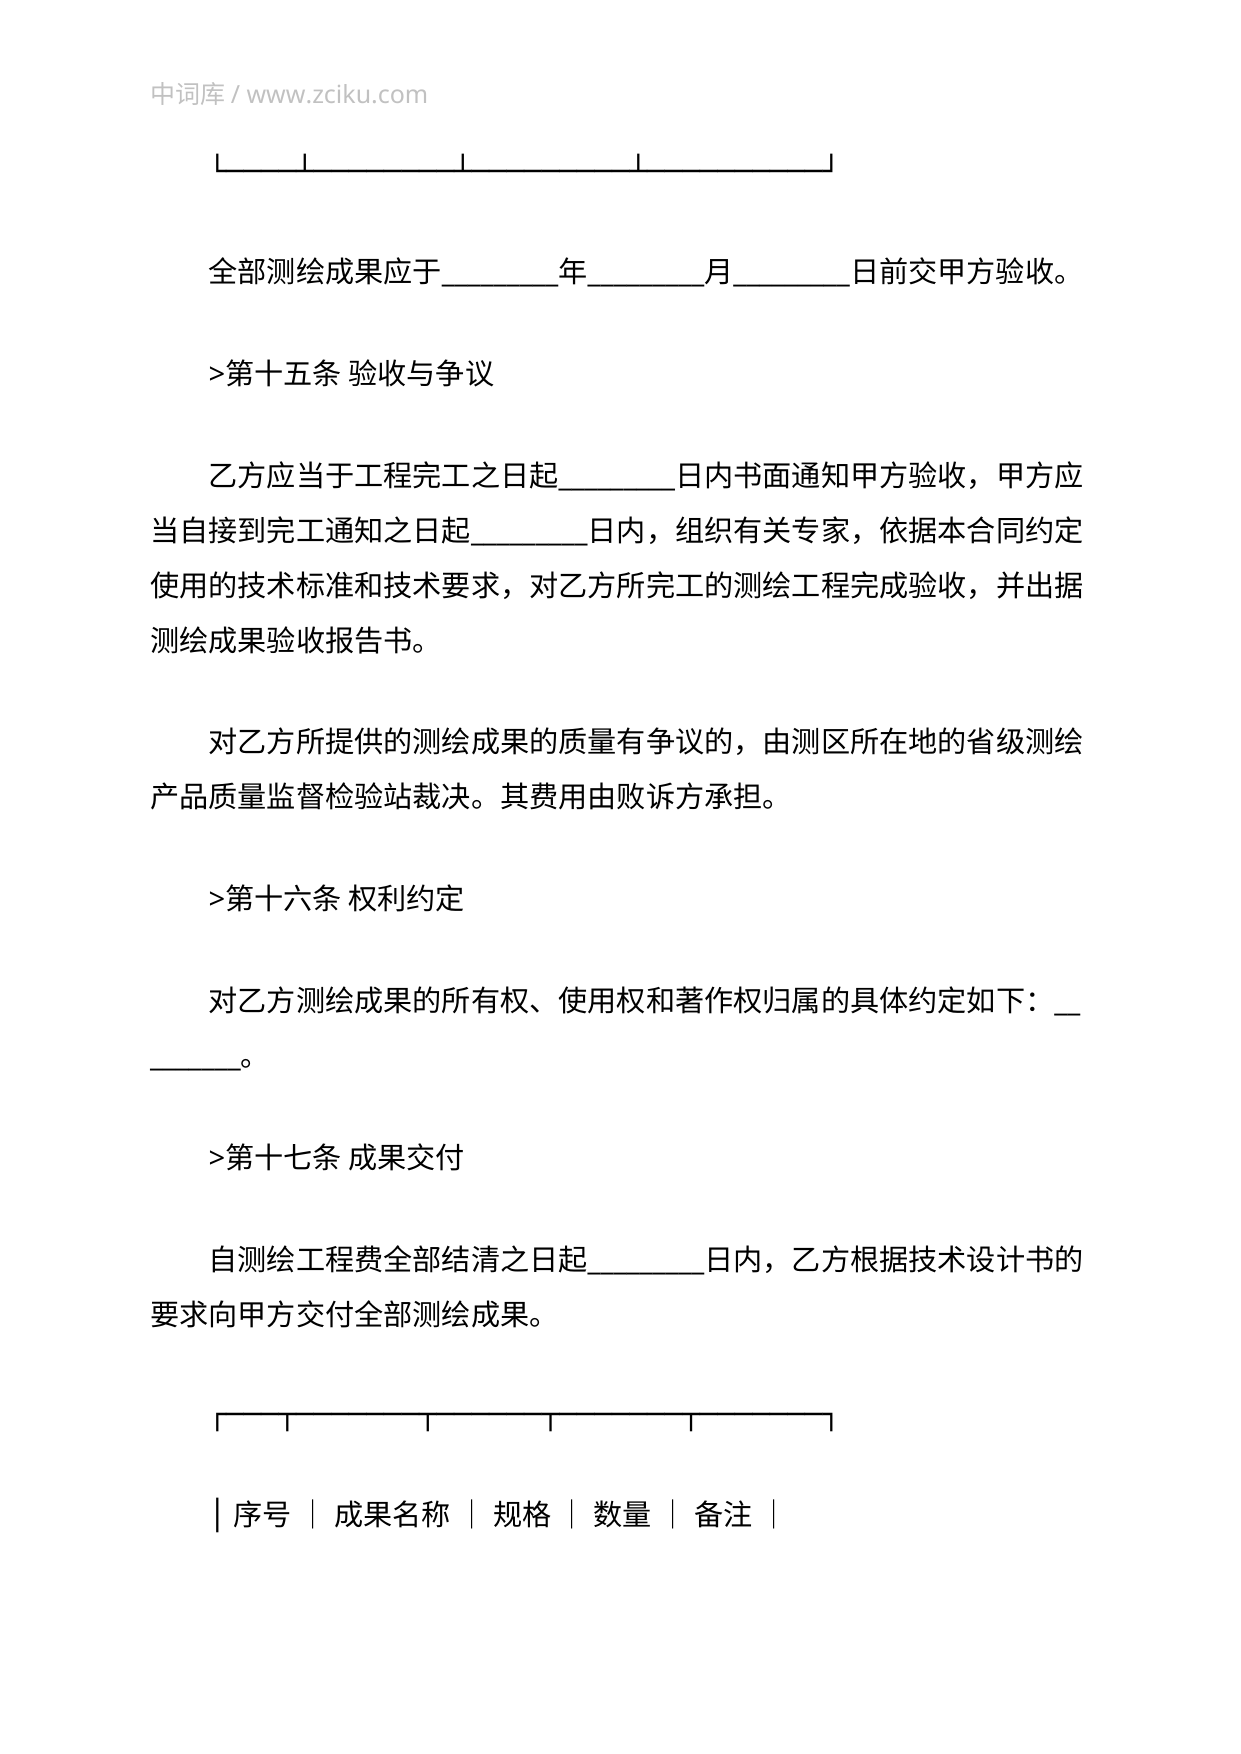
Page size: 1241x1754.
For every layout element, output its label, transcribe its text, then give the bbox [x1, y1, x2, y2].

text 对乙方测绘成果的所有权、使用权和著作权归属的具体约定如下：_________。 [150, 978, 1090, 1075]
text 乙方应当于工程完工之日起_________日内书面通知甲方验收，甲方应当自接到完工通知之日起_________日内，组织有关专家，依据本合同约定使用的技术标准和技术要求，对乙方所完工的测绘工程完成验收，并出据测绘成果验收报告书。 [150, 452, 1090, 659]
text │ 序号 │ 成果名称 │ 规格 │ 数量 │ 备注 │ [150, 1492, 1090, 1534]
text 自测绘工程费全部结清之日起_________日内，乙方根据技术设计书的要求向甲方交付全部测绘成果。 [150, 1237, 1090, 1334]
text 对乙方所提供的测绘成果的质量有争议的，由测区所在地的省级测绘产品质量监督检验站裁决。其费用由败诉方承担。 [150, 719, 1090, 816]
text >第十五条 验收与争议 [150, 350, 1090, 393]
text >第十七条 成果交付 [150, 1135, 1090, 1177]
text ┌───┬───────┬──────┬───────┬───────┐ [150, 1393, 1090, 1433]
text >第十六条 权利约定 [150, 876, 1090, 918]
text 全部测绘成果应于_________年_________月_________日前交甲方验收。 [150, 248, 1090, 291]
text └────┴────────┴─────────┴──────────┘ [150, 150, 1090, 190]
